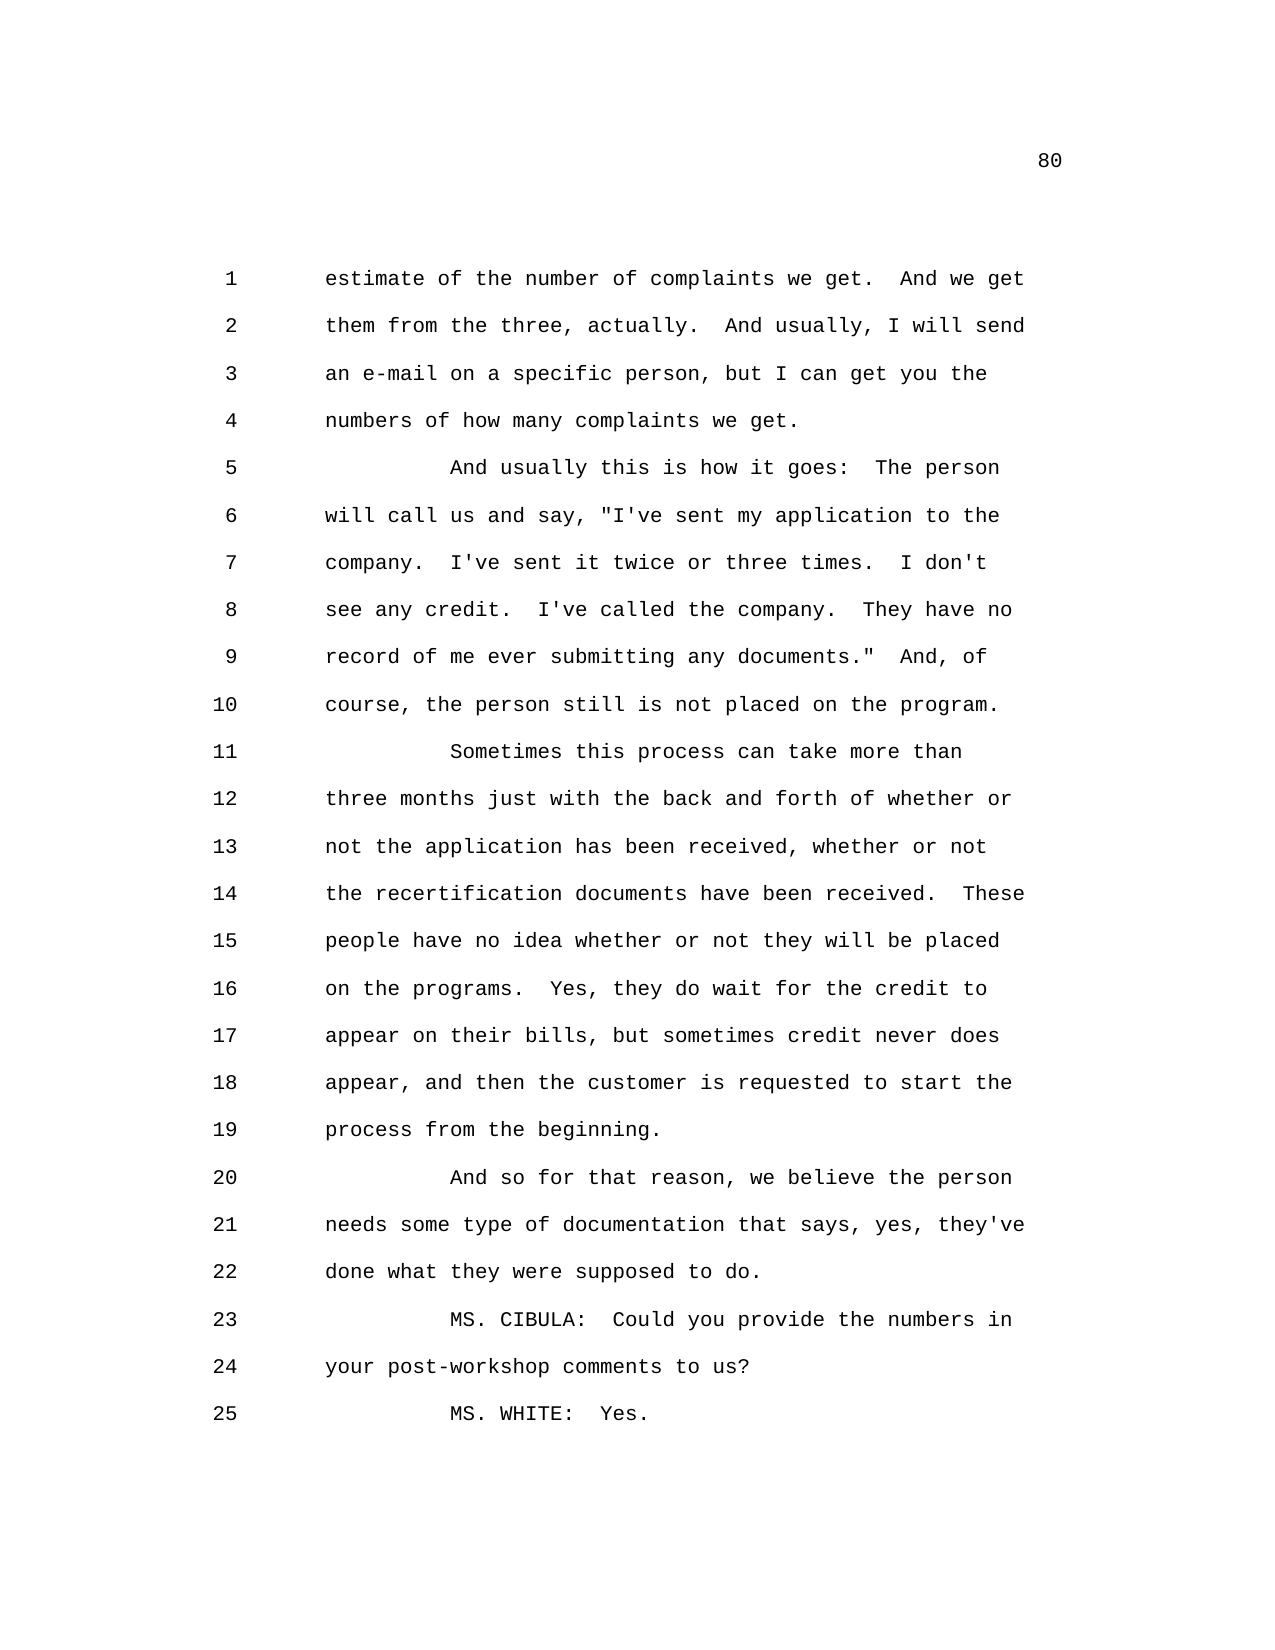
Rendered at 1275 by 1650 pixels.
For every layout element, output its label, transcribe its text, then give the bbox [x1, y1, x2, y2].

text 5 And usually this is how it goes: The person [137, 457, 1138, 481]
text 9 record of me ever submitting any documents." And, of [137, 647, 1138, 670]
text 17 appear on their bills, but sometimes credit never does [137, 1025, 1138, 1048]
text 19 process from the beginning. [137, 1119, 1138, 1143]
text 14 the recertification documents have been received. These [137, 883, 1138, 907]
text 20 And so for that reason, we believe the person [137, 1167, 1138, 1190]
text 12 three months just with the back and forth of whether or [137, 788, 1138, 812]
text 13 not the application has been received, whether or not [137, 836, 1138, 859]
text 18 appear, and then the customer is requested to start the [137, 1072, 1138, 1096]
text 6 will call us and say, "I've sent my application to the [137, 505, 1138, 528]
text 8 see any credit. I've called the company. They have no [137, 599, 1138, 623]
text 22 done what they were supposed to do. [137, 1261, 1138, 1285]
text 24 your post-workshop comments to us? [137, 1356, 1138, 1379]
text 4 numbers of how many complaints we get. [137, 410, 1138, 434]
text 3 an e-mail on a specific person, but I can get you the [137, 363, 1138, 386]
text 16 on the programs. Yes, they do wait for the credit to [137, 978, 1138, 1001]
text 10 course, the person still is not placed on the program. [137, 694, 1138, 717]
text 21 needs some type of documentation that says, yes, they've [137, 1214, 1138, 1238]
text 80 [137, 150, 1138, 174]
text 1 estimate of the number of complaints we get. And we get [137, 268, 1138, 292]
text 25 MS. WHITE: Yes. [137, 1403, 1138, 1427]
text 15 people have no idea whether or not they will be placed [137, 930, 1138, 954]
text 7 company. I've sent it twice or three times. I don't [137, 552, 1138, 576]
text 11 Sometimes this process can take more than [137, 741, 1138, 765]
text 2 them from the three, actually. And usually, I will send [137, 316, 1138, 339]
text 23 MS. CIBULA: Could you provide the numbers in [137, 1309, 1138, 1332]
